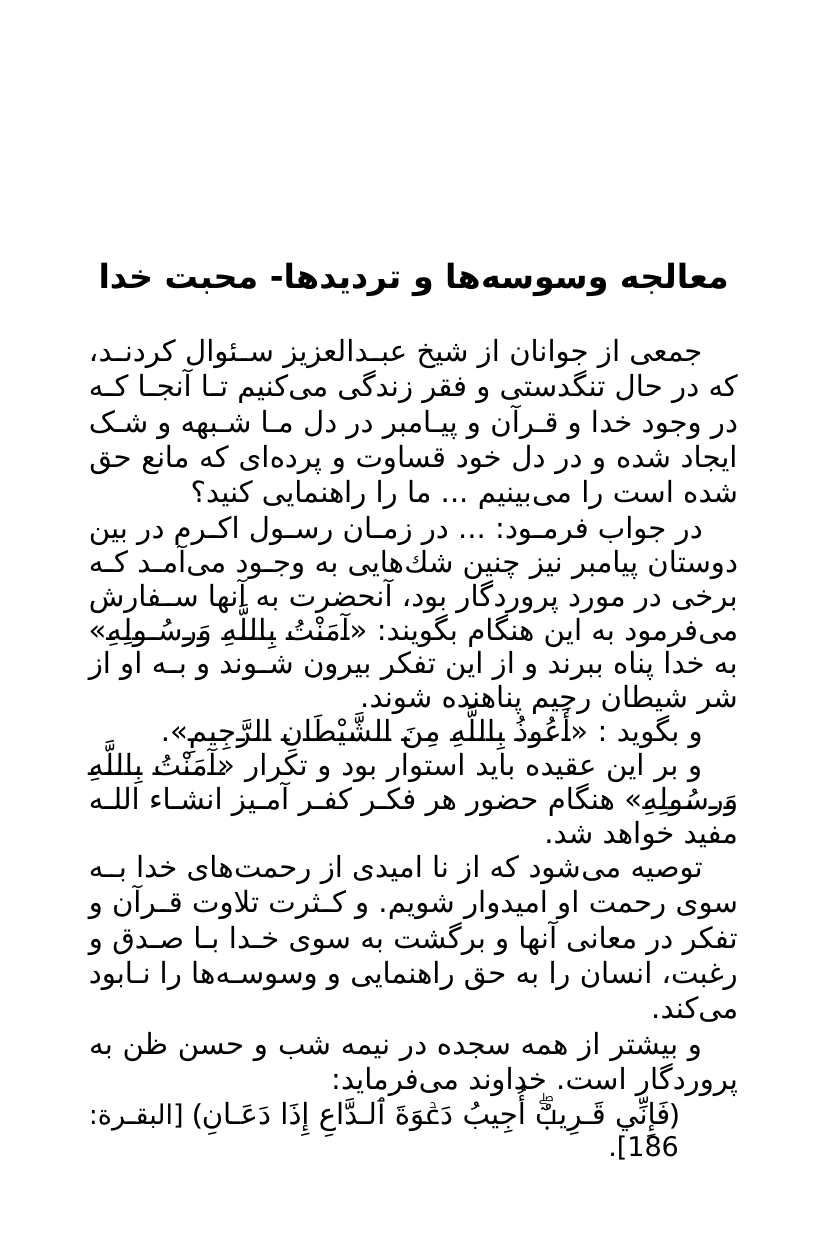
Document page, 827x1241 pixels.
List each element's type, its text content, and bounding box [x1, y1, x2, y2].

text و بگوید : «أَعُوذُ بِاللَّهِ مِنَ الشَّيْطَانِ الرَّجِيمِ». [89, 715, 738, 749]
text و بر این عقیده باید استوار بود و تكرار «آمَنْتُ بِاللَّهِ وَرسُولِهِ» هنگام حضور هر فكر كفر آمیز انشاء الله مفید خواهد شد. [89, 749, 738, 851]
text در جواب فرمود: ... در زمان رسول اكرم در بین دوستان پیامبر نیز چنین شك‌هایی به وجود می‌آمد كه برخی در مورد پروردگار بود، آنحضرت به آنها سفارش می‌فرمود به این هنگام بگویند: «آمَنْتُ بِاللَّهِ وَرسُولِهِ» به خدا پناه ببرند و از این تفكر بیرون شوند و به او از شر شیطان رجیم پناهنده شوند. [89, 511, 738, 715]
text جمعی از جوانان از شیخ عبدالعزیز سئوال كردند، كه در حال تنگدستی و فقر زندگی می‌كنیم تا آنجا كه در وجود خدا و قرآن و پیامبر در دل ما شبهه و شک ایجاد شده و در دل خود قساوت و پرده‌ای كه مانع حق شده است را می‌بینیم ... ما را راهنمایی كنید؟ [89, 334, 738, 509]
text معالجه وسوسه‌ها و ترديدها- محبت خدا [89, 258, 738, 297]
text توصیه می‌شود كه از نا امیدی از رحمت‌های خدا به سوی رحمت او امیدوار شویم. و كثرت تلاوت قرآن و تفكر در معانی آنها و برگشت به سوی خدا با صدق و رغبت، انسان را به حق راهنمایی و وسوسه‌ها را نابود می‌كند. [89, 851, 738, 1026]
text و بیشتر از همه سجده در نیمه شب و حسن ظن به پروردگار است. خداوند می‌فرماید: [89, 1027, 738, 1096]
text ﴿فَإِنِّي قَرِيبٌۖ أُجِيبُ دَعۡوَةَ ٱلدَّاعِ إِذَا دَعَانِ﴾ [البقرة: 186]. [89, 1098, 679, 1163]
